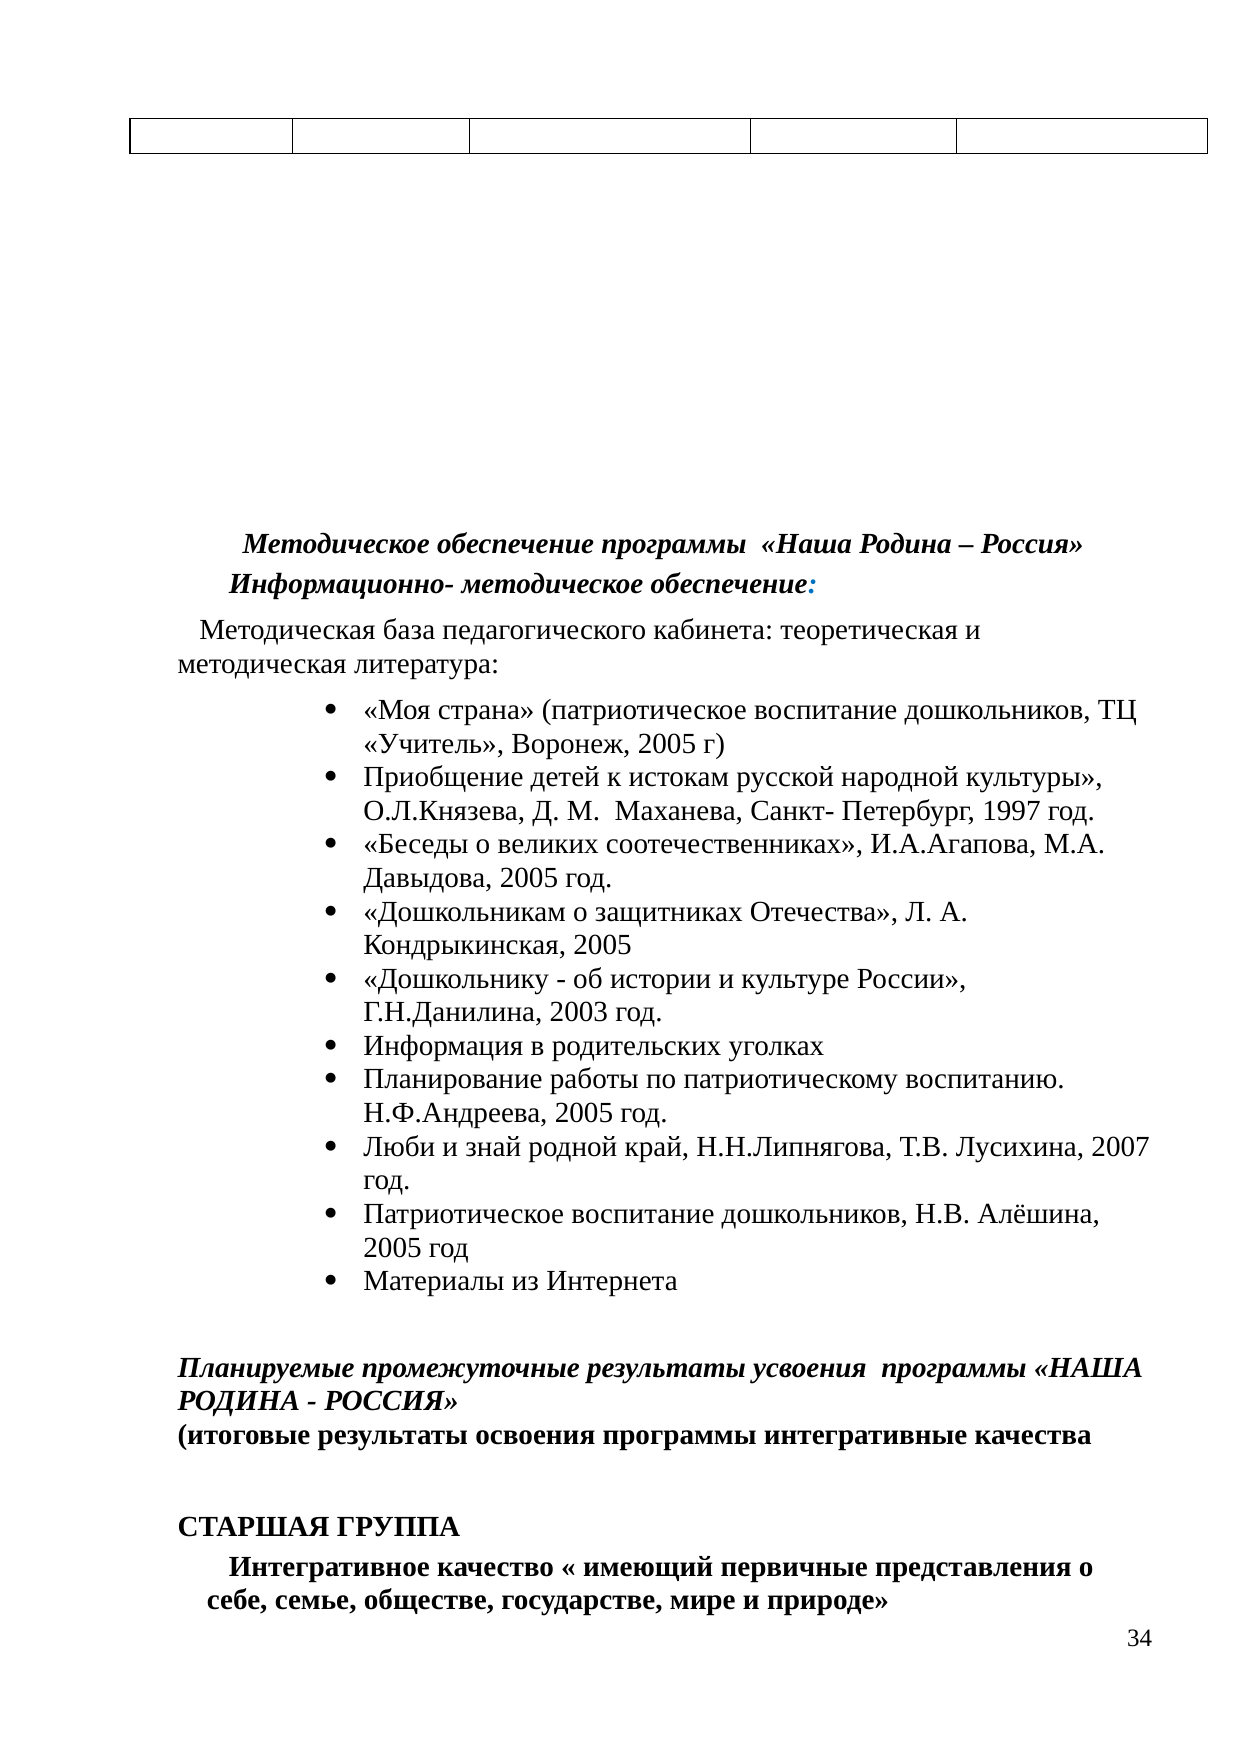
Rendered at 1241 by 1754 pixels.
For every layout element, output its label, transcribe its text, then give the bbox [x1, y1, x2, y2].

text (итоговые результаты освоения программы интегративные качества [177, 1417, 1152, 1451]
text Информационно- методическое обеспечение: [207, 566, 1152, 600]
list Материалы из Интернета [326, 1263, 1152, 1297]
list Приобщение детей к истокам русской народной культуры», О.Л.Князева, Д. М. Маханева, Санкт- Петербург, 1997 год. [326, 759, 1152, 826]
table_cell [131, 119, 292, 153]
list Планирование работы по патриотическому воспитанию. Н.Ф.Андреева, 2005 год. [326, 1062, 1152, 1129]
list «Моя страна» (патриотическое воспитание дошкольников, ТЦ «Учитель», Воронеж, ) [326, 692, 1152, 759]
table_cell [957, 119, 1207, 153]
text Методическая база педагогического кабинета: теоретическая и методическая литература: [177, 612, 1152, 679]
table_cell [293, 119, 469, 153]
list Патриотическое воспитание дошкольников, Н.В. Алёшина, 2005 год [326, 1196, 1152, 1263]
text Планируемые промежуточные результаты усвоения программы «НАША РОДИНА - РОССИЯ» [177, 1350, 1152, 1417]
subtitle Методическое обеспечение программы «Наша Родина – Россия» [177, 527, 1152, 560]
list Информация в родительских уголках [326, 1028, 1152, 1062]
list «Дошкольнику - об истории и культуре России», Г.Н.Данилина, 2003 год. [326, 961, 1152, 1028]
list «Дошкольникам о защитниках Отечества», Л. А. Кондрыкинская, 2005 [326, 894, 1152, 961]
subtitle СТАРШАЯ ГРУППА [177, 1509, 1152, 1543]
text Интегративное качество « имеющий первичные представления о себе, семье, обществе, государстве, мире и природе» [207, 1549, 1152, 1616]
list Люби и знай родной край, Н.Н.Липнягова, Т.В. Лусихина, 2007 год. [326, 1129, 1152, 1196]
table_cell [470, 119, 750, 153]
list «Беседы о великих соотечественниках», И.А.Агапова, М.А. Давыдова, 2005 год. [326, 826, 1152, 894]
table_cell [751, 119, 956, 153]
